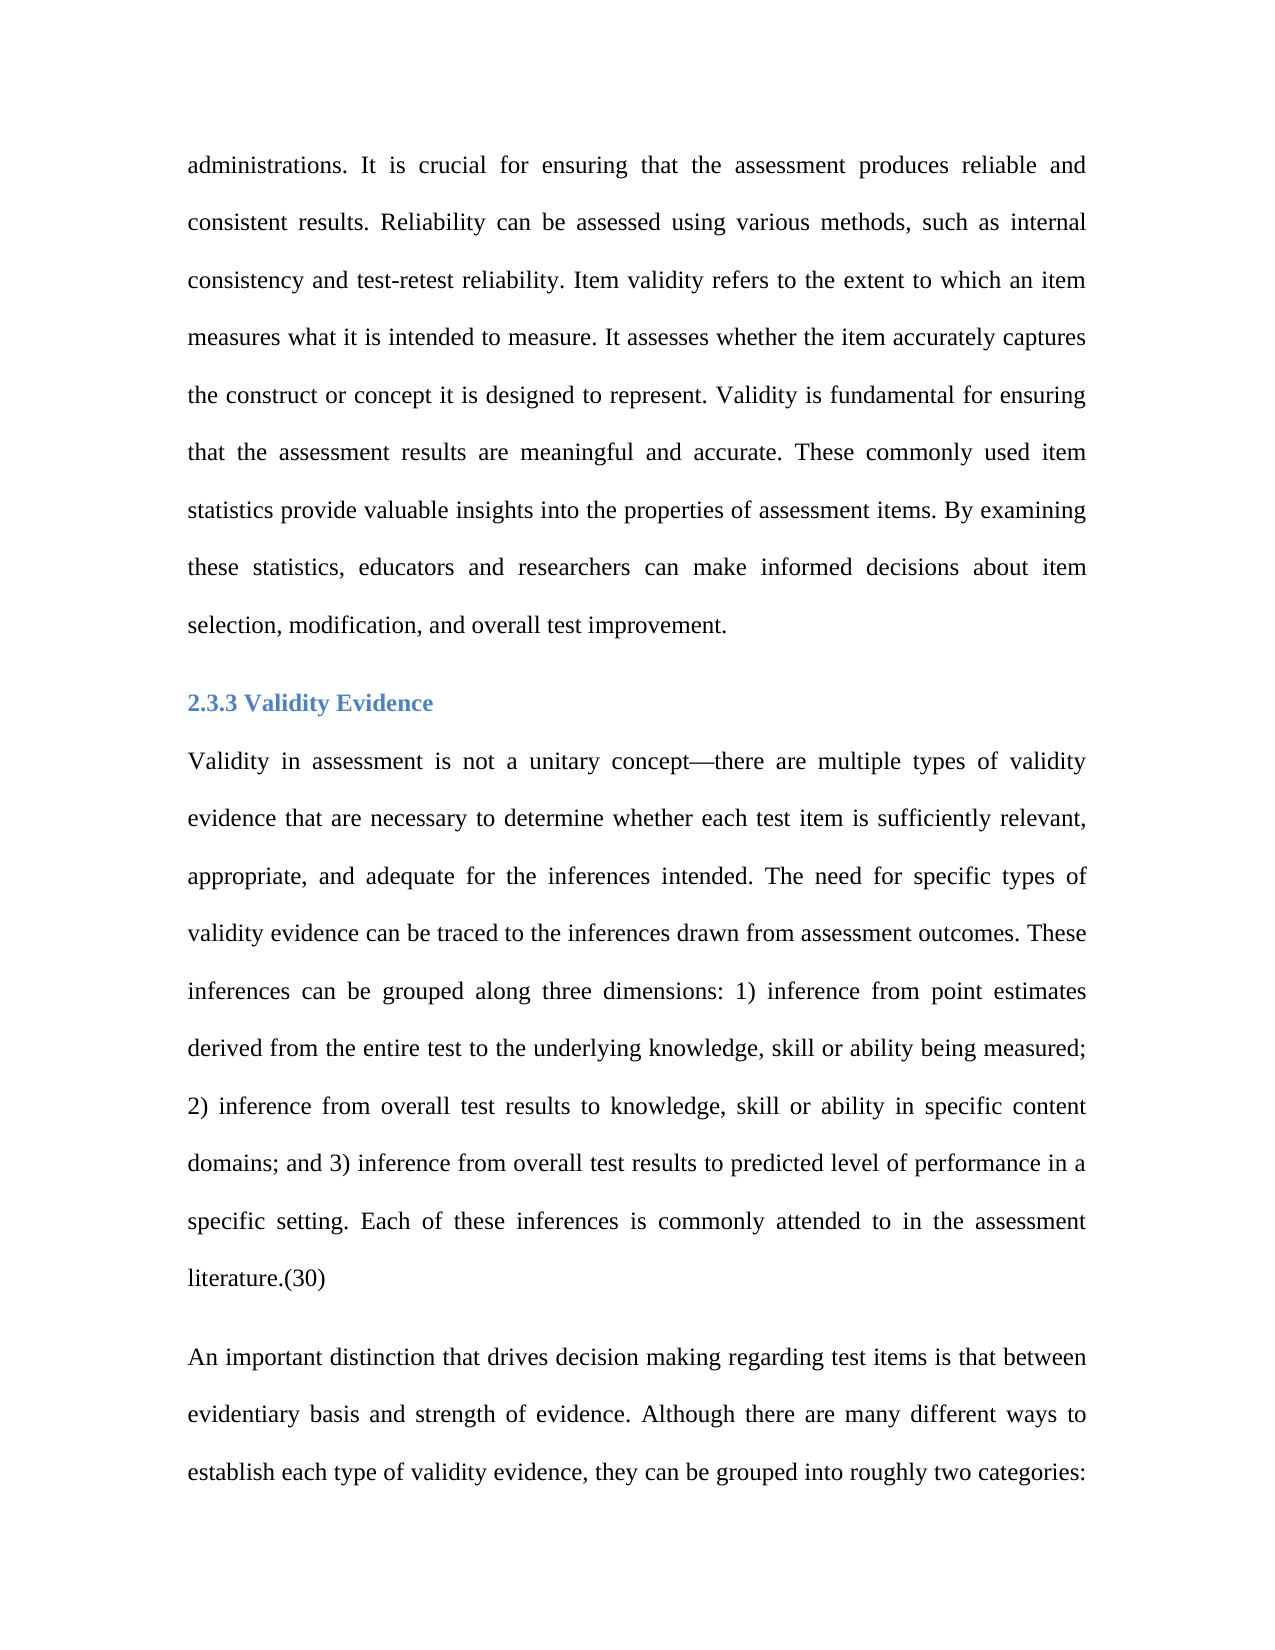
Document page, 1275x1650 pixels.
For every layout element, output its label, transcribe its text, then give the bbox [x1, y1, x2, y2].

subtitle 2.3.3 Validity Evidence [187, 688, 1087, 717]
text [187, 1342, 1087, 1485]
text Validity in assessment is not a unitary concept—there are multiple types of validity evidence that are necessary to determine whether each test item is sufficiently relevant, appropriate, and adequate for the inferences intended. The need for specific types of validity evidence can be traced to the inferences drawn from assessment outcomes. These inferences can be grouped along three dimensions: 1) inference from point estimates derived from the entire test to the underlying knowledge, skill or ability being measured; 2) inference from overall test results to knowledge, skill or ability in specific content domains; and 3) inference from overall test results to predicted level of performance in a specific setting. Each of these inferences is commonly attended to in the assessment literature.(30) [187, 746, 1087, 1292]
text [187, 150, 1087, 639]
